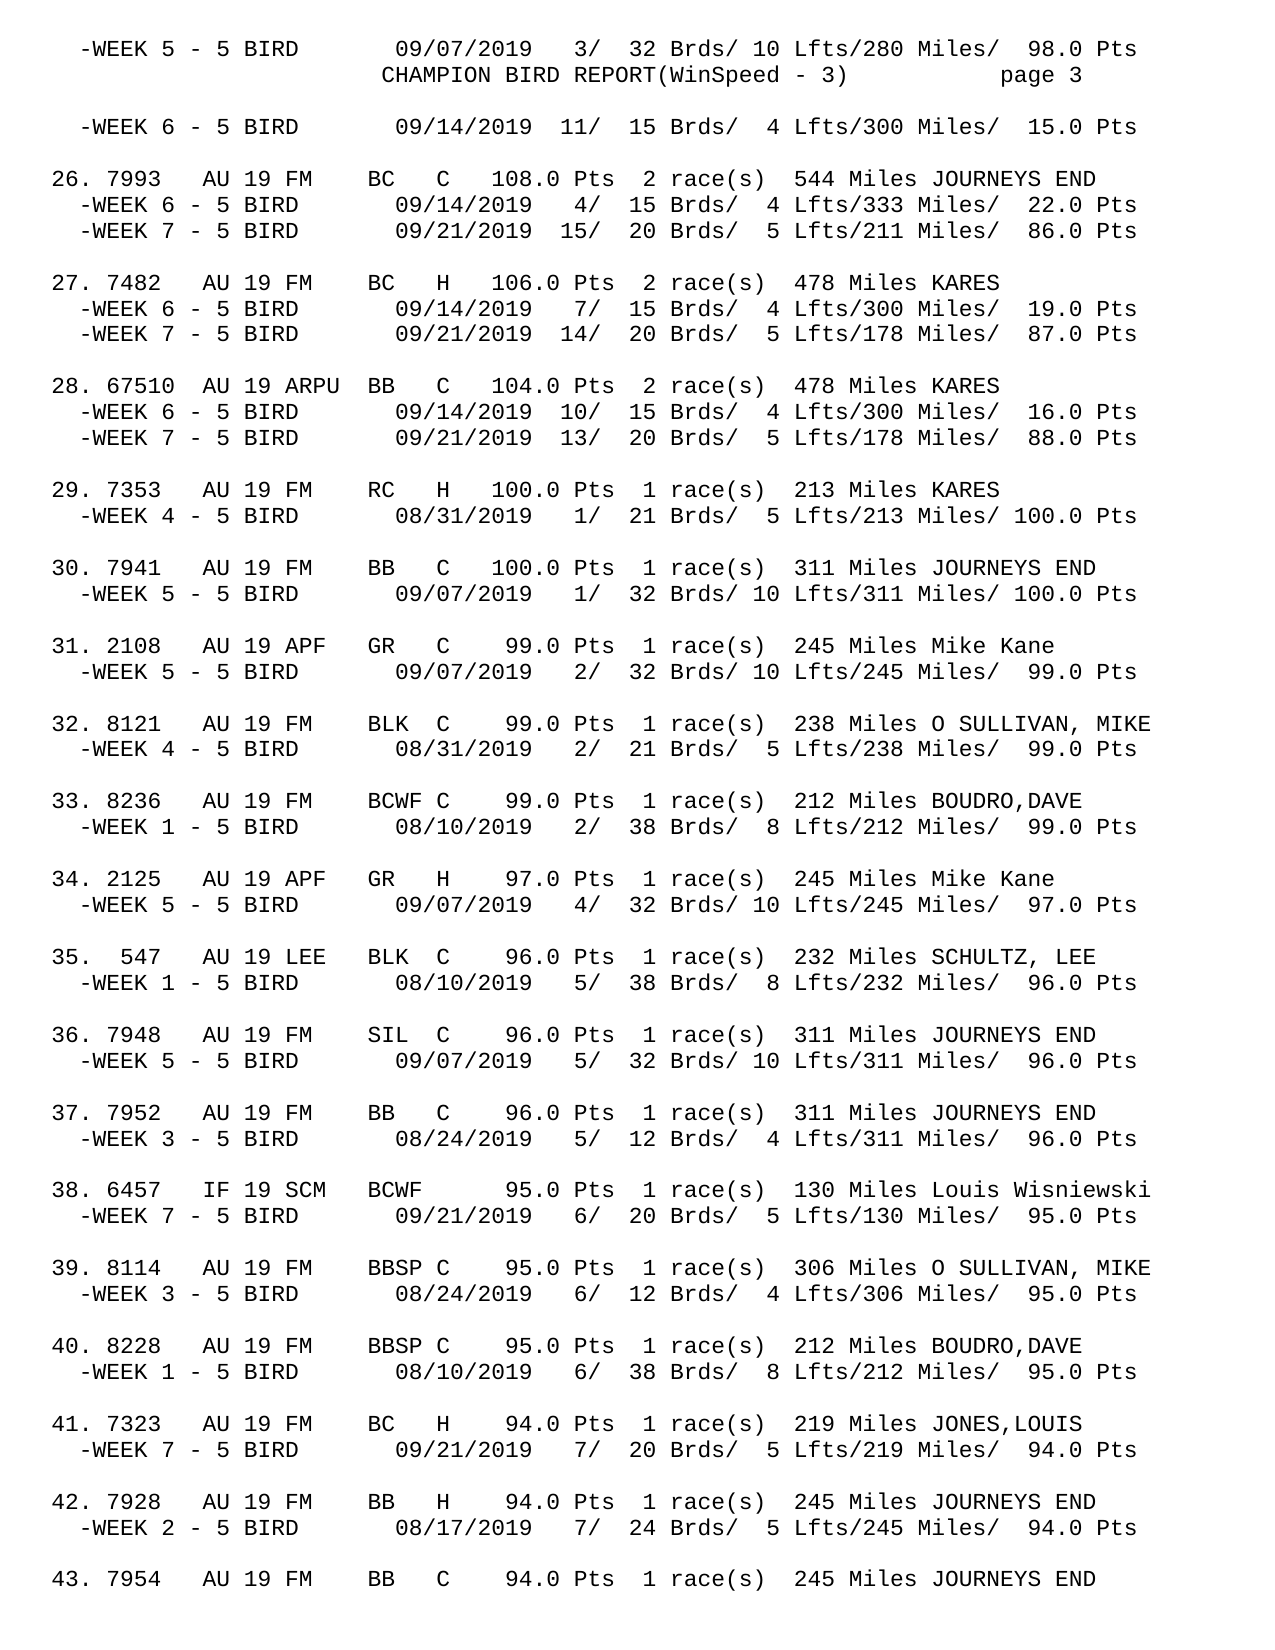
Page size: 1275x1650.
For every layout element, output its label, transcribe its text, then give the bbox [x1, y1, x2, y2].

text 27. 7482 AU 19 FM BC H 106.0 Pts 2 race(s) 478 Miles KARES [37, 271, 1237, 297]
text -WEEK 7 - 5 BIRD 09/21/2019 15/ 20 Brds/ 5 Lfts/211 Miles/ 86.0 Pts [37, 219, 1237, 245]
text 32. 8121 AU 19 FM BLK C 99.0 Pts 1 race(s) 238 Miles O SULLIVAN, MIKE [37, 712, 1237, 738]
text -WEEK 3 - 5 BIRD 08/24/2019 5/ 12 Brds/ 4 Lfts/311 Miles/ 96.0 Pts [37, 1127, 1237, 1153]
text -WEEK 3 - 5 BIRD 08/24/2019 6/ 12 Brds/ 4 Lfts/306 Miles/ 95.0 Pts [37, 1282, 1237, 1308]
text -WEEK 6 - 5 BIRD 09/14/2019 4/ 15 Brds/ 4 Lfts/333 Miles/ 22.0 Pts [37, 193, 1237, 219]
text 31. 2108 AU 19 APF GR C 99.0 Pts 1 race(s) 245 Miles Mike Kane [37, 634, 1237, 660]
text -WEEK 5 - 5 BIRD 09/07/2019 3/ 32 Brds/ 10 Lfts/280 Miles/ 98.0 Pts [37, 37, 1237, 63]
text -WEEK 1 - 5 BIRD 08/10/2019 2/ 38 Brds/ 8 Lfts/212 Miles/ 99.0 Pts [37, 816, 1237, 842]
text 35. 547 AU 19 LEE BLK C 96.0 Pts 1 race(s) 232 Miles SCHULTZ, LEE [37, 945, 1237, 971]
text 40. 8228 AU 19 FM BBSP C 95.0 Pts 1 race(s) 212 Miles BOUDRO,DAVE [37, 1334, 1237, 1360]
text 30. 7941 AU 19 FM BB C 100.0 Pts 1 race(s) 311 Miles JOURNEYS END [37, 556, 1237, 582]
text -WEEK 5 - 5 BIRD 09/07/2019 1/ 32 Brds/ 10 Lfts/311 Miles/ 100.0 Pts [37, 582, 1237, 608]
text -WEEK 7 - 5 BIRD 09/21/2019 6/ 20 Brds/ 5 Lfts/130 Miles/ 95.0 Pts [37, 1205, 1237, 1231]
text 34. 2125 AU 19 APF GR H 97.0 Pts 1 race(s) 245 Miles Mike Kane [37, 867, 1237, 893]
text 37. 7952 AU 19 FM BB C 96.0 Pts 1 race(s) 311 Miles JOURNEYS END [37, 1101, 1237, 1127]
text CHAMPION BIRD REPORT(WinSpeed - 3) page 3 [37, 63, 1237, 89]
text 28. 67510 AU 19 ARPU BB C 104.0 Pts 2 race(s) 478 Miles KARES [37, 375, 1237, 401]
text -WEEK 1 - 5 BIRD 08/10/2019 5/ 38 Brds/ 8 Lfts/232 Miles/ 96.0 Pts [37, 971, 1237, 997]
text 41. 7323 AU 19 FM BC H 94.0 Pts 1 race(s) 219 Miles JONES,LOUIS [37, 1412, 1237, 1438]
text 39. 8114 AU 19 FM BBSP C 95.0 Pts 1 race(s) 306 Miles O SULLIVAN, MIKE [37, 1257, 1237, 1282]
text 26. 7993 AU 19 FM BC C 108.0 Pts 2 race(s) 544 Miles JOURNEYS END [37, 167, 1237, 193]
text -WEEK 7 - 5 BIRD 09/21/2019 13/ 20 Brds/ 5 Lfts/178 Miles/ 88.0 Pts [37, 427, 1237, 452]
text 42. 7928 AU 19 FM BB H 94.0 Pts 1 race(s) 245 Miles JOURNEYS END [37, 1490, 1237, 1516]
text 36. 7948 AU 19 FM SIL C 96.0 Pts 1 race(s) 311 Miles JOURNEYS END [37, 1023, 1237, 1049]
text -WEEK 7 - 5 BIRD 09/21/2019 14/ 20 Brds/ 5 Lfts/178 Miles/ 87.0 Pts [37, 323, 1237, 349]
text -WEEK 6 - 5 BIRD 09/14/2019 10/ 15 Brds/ 4 Lfts/300 Miles/ 16.0 Pts [37, 401, 1237, 427]
text -WEEK 6 - 5 BIRD 09/14/2019 7/ 15 Brds/ 4 Lfts/300 Miles/ 19.0 Pts [37, 297, 1237, 323]
text -WEEK 5 - 5 BIRD 09/07/2019 5/ 32 Brds/ 10 Lfts/311 Miles/ 96.0 Pts [37, 1049, 1237, 1075]
text -WEEK 7 - 5 BIRD 09/21/2019 7/ 20 Brds/ 5 Lfts/219 Miles/ 94.0 Pts [37, 1438, 1237, 1464]
text -WEEK 4 - 5 BIRD 08/31/2019 1/ 21 Brds/ 5 Lfts/213 Miles/ 100.0 Pts [37, 504, 1237, 530]
text -WEEK 5 - 5 BIRD 09/07/2019 2/ 32 Brds/ 10 Lfts/245 Miles/ 99.0 Pts [37, 660, 1237, 686]
text 33. 8236 AU 19 FM BCWF C 99.0 Pts 1 race(s) 212 Miles BOUDRO,DAVE [37, 790, 1237, 816]
text 29. 7353 AU 19 FM RC H 100.0 Pts 1 race(s) 213 Miles KARES [37, 478, 1237, 504]
text 38. 6457 IF 19 SCM BCWF 95.0 Pts 1 race(s) 130 Miles Louis Wisniewski [37, 1179, 1237, 1205]
text -WEEK 2 - 5 BIRD 08/17/2019 7/ 24 Brds/ 5 Lfts/245 Miles/ 94.0 Pts [37, 1516, 1237, 1542]
text -WEEK 5 - 5 BIRD 09/07/2019 4/ 32 Brds/ 10 Lfts/245 Miles/ 97.0 Pts [37, 893, 1237, 919]
text -WEEK 4 - 5 BIRD 08/31/2019 2/ 21 Brds/ 5 Lfts/238 Miles/ 99.0 Pts [37, 738, 1237, 764]
text -WEEK 6 - 5 BIRD 09/14/2019 11/ 15 Brds/ 4 Lfts/300 Miles/ 15.0 Pts [37, 115, 1237, 141]
text -WEEK 1 - 5 BIRD 08/10/2019 6/ 38 Brds/ 8 Lfts/212 Miles/ 95.0 Pts [37, 1360, 1237, 1386]
text 43. 7954 AU 19 FM BB C 94.0 Pts 1 race(s) 245 Miles JOURNEYS END [37, 1568, 1237, 1594]
